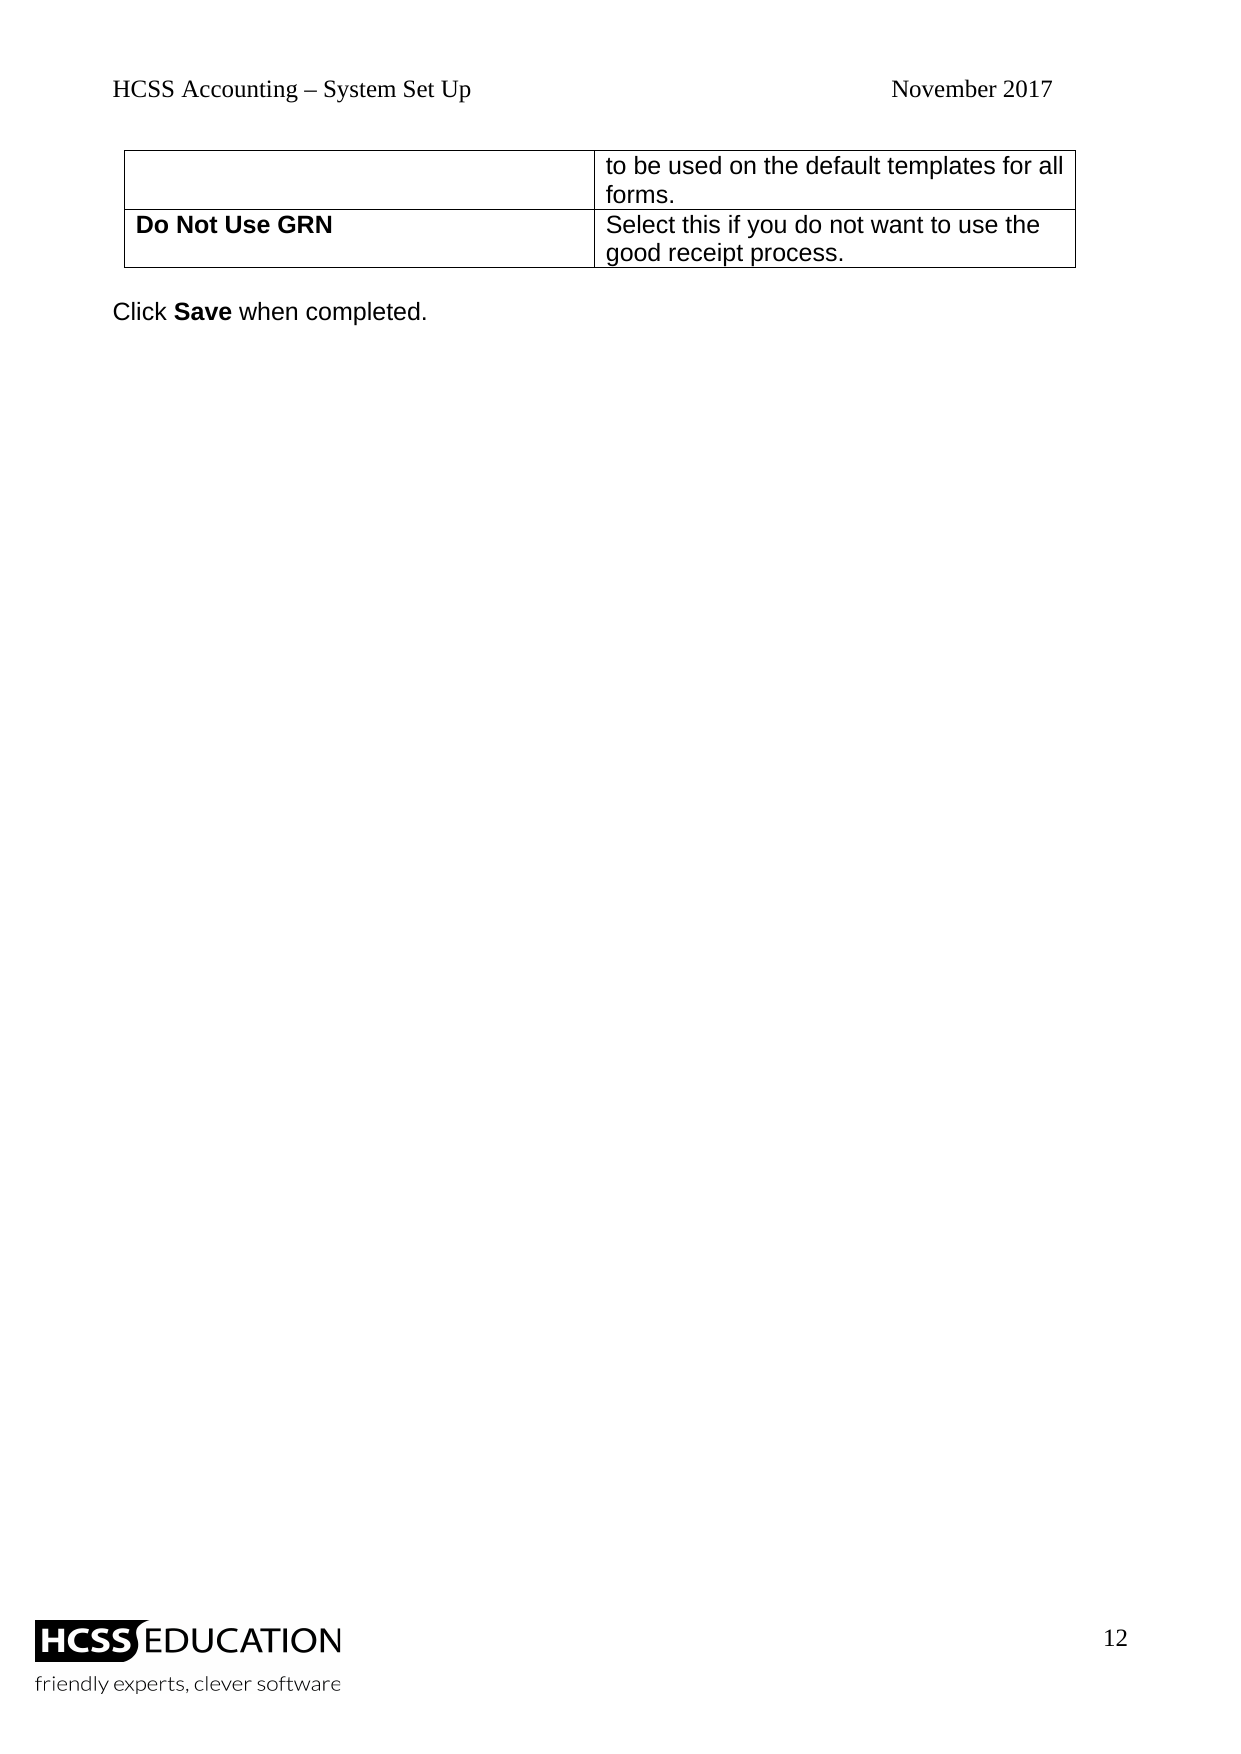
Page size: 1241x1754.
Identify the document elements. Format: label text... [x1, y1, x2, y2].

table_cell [125, 151, 594, 208]
picture [35, 1620, 341, 1694]
table_cell Do Not Use GRN [125, 210, 594, 267]
table_cell Select this if you do not want to use the good receipt process. [595, 210, 1075, 267]
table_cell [595, 151, 1075, 208]
text Click Save when completed. [112, 297, 1128, 326]
